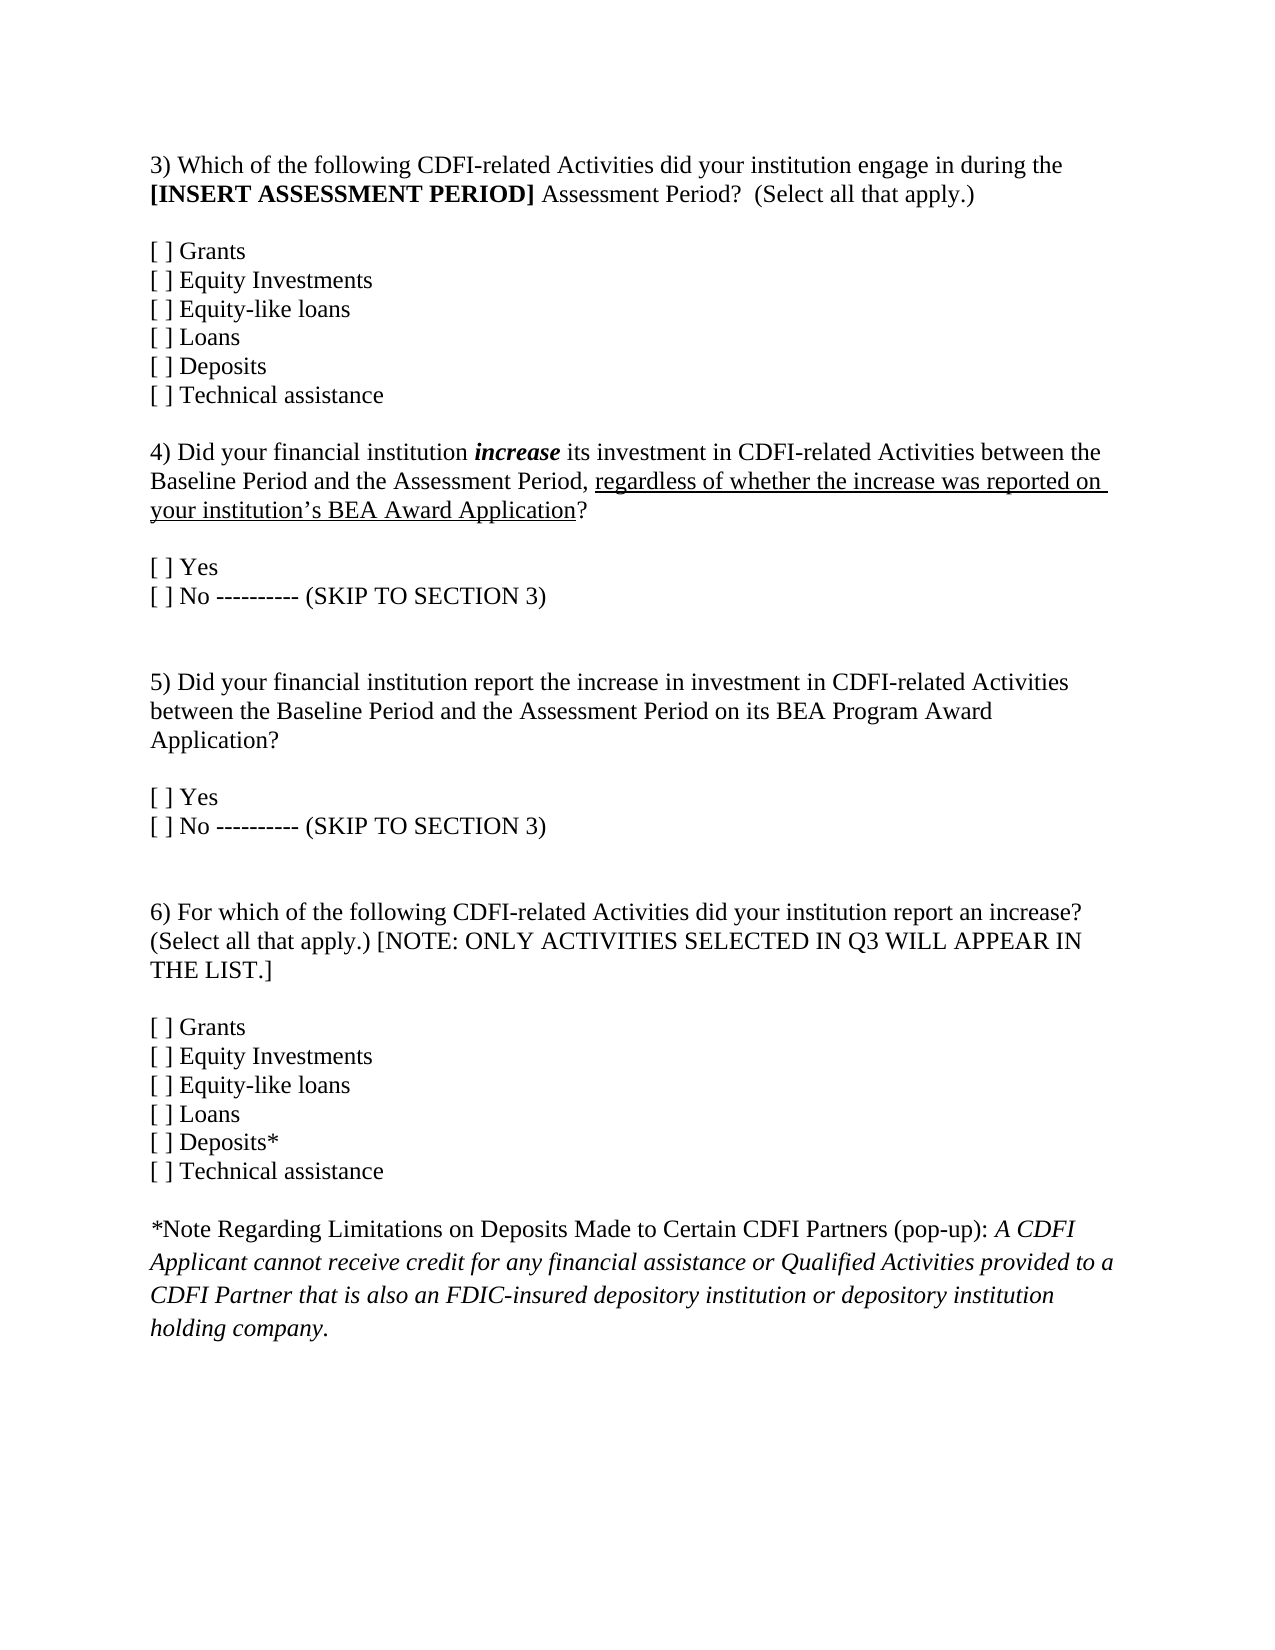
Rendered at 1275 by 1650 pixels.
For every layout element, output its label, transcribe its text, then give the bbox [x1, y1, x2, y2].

text 3) Which of the following CDFI-related Activities did your institution engage in during the [INSERT ASSESSMENT PERIOD] Assessment Period? (Select all that apply.) [150, 150, 1125, 207]
text [ ] Equity-like loans [150, 294, 1125, 322]
text [ ] Equity Investments [150, 1041, 1125, 1070]
text *Note Regarding Limitations on Deposits Made to Certain CDFI Partners (pop-up): A CDFI Applicant cannot receive credit for any financial assistance or Qualified Activities provided to a CDFI Partner that is also an FDIC-insured depository institution or depository institution holding company. [150, 1214, 1125, 1342]
text [ ] Equity-like loans [150, 1070, 1125, 1099]
text [ ] Grants [150, 1012, 1125, 1041]
text [ ] Equity Investments [150, 265, 1125, 294]
text [ ] Deposits [150, 351, 1125, 380]
text [ ] Technical assistance [150, 1156, 1125, 1185]
text [ ] Grants [150, 236, 1125, 265]
text [ ] Loans [150, 322, 1125, 351]
text [ ] Loans [150, 1099, 1125, 1127]
text [ ] Technical assistance [150, 380, 1125, 409]
text 4) Did your financial institution increase its investment in CDFI-related Activities between the Baseline Period and the Assessment Period, regardless of whether the increase was reported on your institution’s BEA Award Application? [150, 437, 1125, 524]
text [ ] Yes [150, 552, 1125, 581]
text [ ] Yes [150, 782, 1125, 811]
text 6) For which of the following CDFI-related Activities did your institution report an increase? (Select all that apply.) [NOTE: ONLY ACTIVITIES SELECTED IN Q3 WILL APPEAR IN THE LIST.] [150, 897, 1125, 984]
text [ ] No ---------- (SKIP TO SECTION 3) [150, 811, 1125, 840]
text [ ] No ---------- (SKIP TO SECTION 3) [150, 581, 1125, 610]
text 5) Did your financial institution report the increase in investment in CDFI-related Activities between the Baseline Period and the Assessment Period on its BEA Program Award Application? [150, 667, 1125, 754]
text [ ] Deposits* [150, 1127, 1125, 1156]
